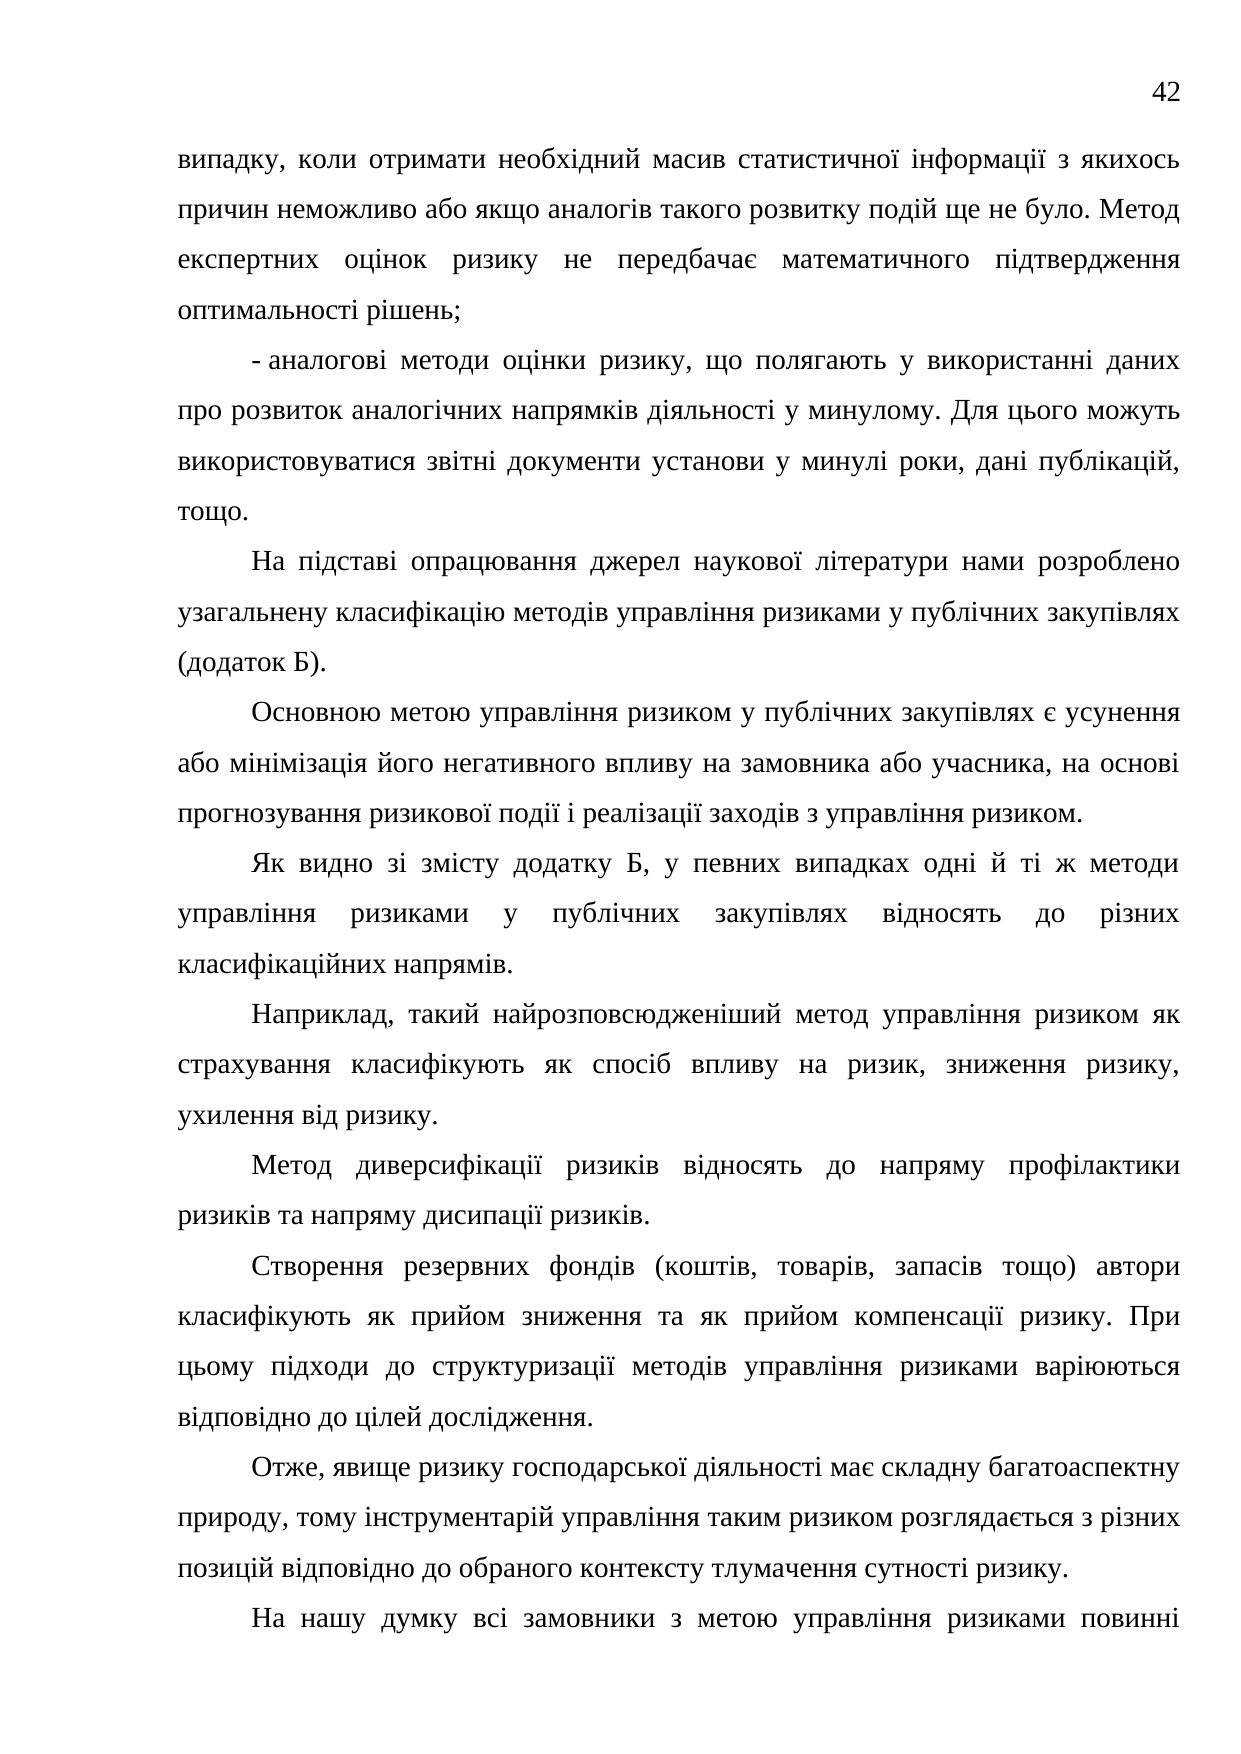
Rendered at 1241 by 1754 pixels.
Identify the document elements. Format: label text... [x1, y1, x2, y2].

text Основною метою управління ризиком у публічних закупівлях є усунення або мінімізація його негативного впливу на замовника або учасника, на основі прогнозування ризикової події і реалізації заходів з управління ризиком. [177, 694, 1181, 828]
text На підставі опрацювання джерел наукової літератури нами розроблено узагальнену класифікацію методів управління ризиками у публічних закупівлях (додаток Б). [177, 543, 1181, 678]
text Отже, явище ризику господарської діяльності має складну багатоаспектну природу, тому інструментарій управління таким ризиком розглядається з різних позицій відповідно до обраного контексту тлумачення сутності ризику. [177, 1449, 1181, 1583]
text Як видно зі змісту додатку Б, у певних випадках одні й ті ж методи управління ризиками у публічних закупівлях відносять до різних класифікаційних напрямів. [177, 845, 1181, 979]
text Метод диверсифікації ризиків відносять до напряму профілактики ризиків та напряму дисипації ризиків. [177, 1147, 1181, 1231]
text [177, 1600, 1181, 1633]
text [177, 141, 1181, 325]
text Створення резервних фондів (коштів, товарів, запасів тощо) автори класифікують як прийом зниження та як прийом компенсації ризику. При цьому підходи до структуризації методів управління ризиками варіюються відповідно до цілей дослідження. [177, 1248, 1181, 1432]
text Наприклад, такий найрозповсюдженіший метод управління ризиком як страхування класифікують як спосіб впливу на ризик, зниження ризику, ухилення від ризику. [177, 996, 1181, 1130]
text - аналогові методи оцінки ризику, що полягають у використанні даних про розвиток аналогічних напрямків діяльності у минулому. Для цього можуть використовуватися звітні документи установи у минулі роки, дані публікацій, тощо. [177, 342, 1181, 527]
